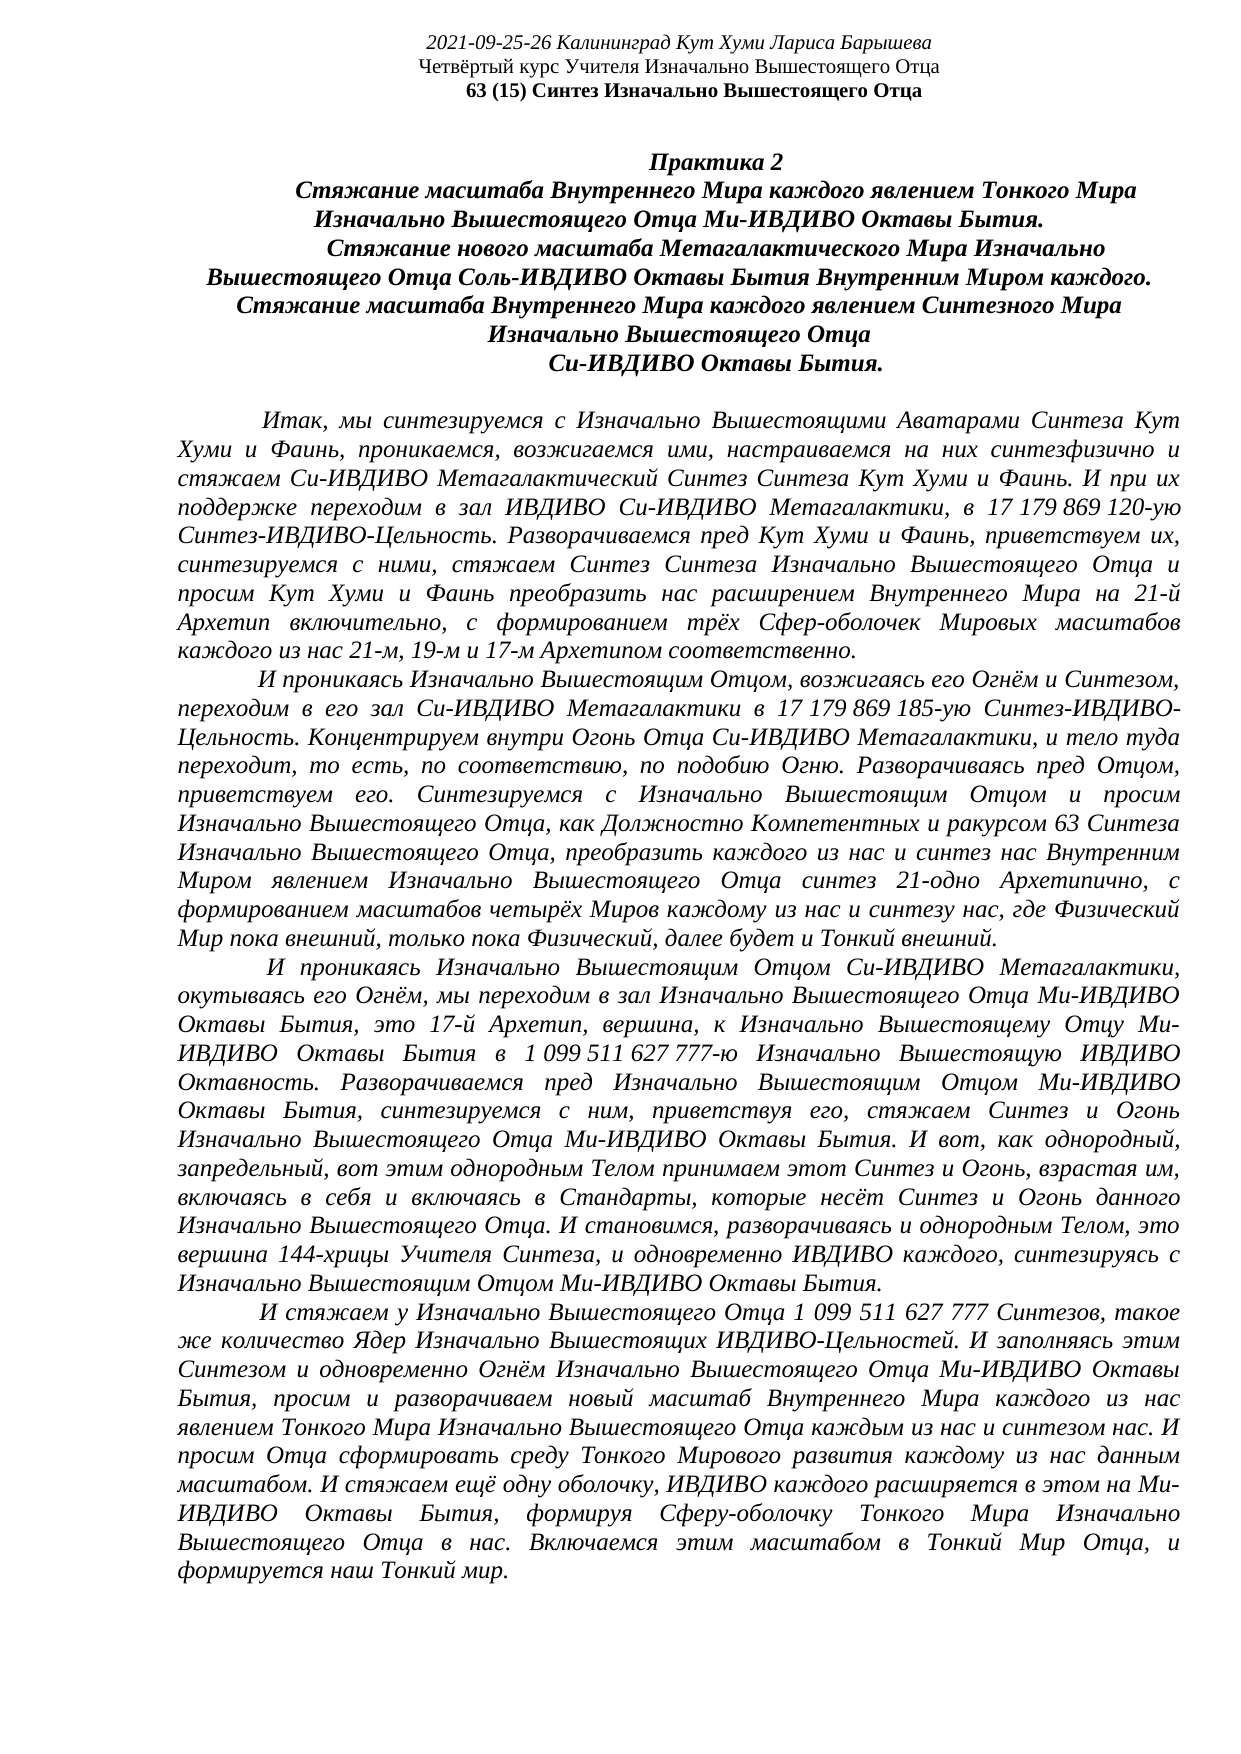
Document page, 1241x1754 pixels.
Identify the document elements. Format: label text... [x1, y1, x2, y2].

text Стяжание нового масштаба Метагалактического Мира Изначально Вышестоящего Отца Соль-ИВДИВО Октавы Бытия Внутренним Миром каждого. Стяжание масштаба Внутреннего Мира каждого явлением Синтезного Мира Изначально Вышестоящего Отца [177, 233, 1181, 348]
text Практика 2 [177, 147, 1181, 176]
text Си-ИВДИВО Октавы Бытия. [177, 348, 1181, 377]
text И стяжаем у Изначально Вышестоящего Отца 1 099 511 627 777 Синтезов, такое же количество Ядер Изначально Вышестоящих ИВДИВО-Цельностей. И заполняясь этим Синтезом и одновременно Огнём Изначально Вышестоящего Отца Ми-ИВДИВО Октавы Бытия, просим и разворачиваем новый масштаб Внутреннего Мира каждого из нас явлением Тонкого Мира Изначально Вышестоящего Отца каждым из нас и синтезом нас. И просим Отца сформировать среду Тонкого Мирового развития каждому из нас данным масштабом. И стяжаем ещё одну оболочку, ИВДИВО каждого расширяется в этом на Ми-ИВДИВО Октавы Бытия, формируя Сферу-оболочку Тонкого Мира Изначально Вышестоящего Отца в нас. Включаемся этим масштабом в Тонкий Мир Отца, и формируется наш Тонкий мир. [177, 1297, 1181, 1584]
text Итак, мы синтезируемся с Изначально Вышестоящими Аватарами Синтеза Кут Хуми и Фаинь, проникаемся, возжигаемся ими, настраиваемся на них синтезфизично и стяжаем Си-ИВДИВО Метагалактический Синтез Синтеза Кут Хуми и Фаинь. И при их поддержке переходим в зал ИВДИВО Си-ИВДИВО Метагалактики, в 17 179 869 120-ую Синтез-ИВДИВО-Цельность. Разворачиваемся пред Кут Хуми и Фаинь, приветствуем их, синтезируемся с ними, стяжаем Синтез Синтеза Изначально Вышестоящего Отца и просим Кут Хуми и Фаинь преобразить нас расширением Внутреннего Мира на 21-й Архетип включительно, с формированием трёх Сфер-оболочек Мировых масштабов каждого из нас 21-м, 19-м и 17-м Архетипом соответственно. [177, 406, 1181, 664]
text Стяжание масштаба Внутреннего Мира каждого явлением Тонкого Мира Изначально Вышестоящего Отца Ми-ИВДИВО Октавы Бытия. [177, 176, 1181, 233]
text И проникаясь Изначально Вышестоящим Отцом, возжигаясь его Огнём и Синтезом, переходим в его зал Си-ИВДИВО Метагалактики в 17 179 869 185-ую Синтез-ИВДИВО-Цельность. Концентрируем внутри Огонь Отца Си-ИВДИВО Метагалактики, и тело туда переходит, то есть, по соответствию, по подобию Огню. Разворачиваясь пред Отцом, приветствуем его. Синтезируемся с Изначально Вышестоящим Отцом и просим Изначально Вышестоящего Отца, как Должностно Компетентных и ракурсом 63 Синтеза Изначально Вышестоящего Отца, преобразить каждого из нас и синтез нас Внутренним Миром явлением Изначально Вышестоящего Отца синтез 21-одно Архетипично, с формированием масштабов четырёх Миров каждому из нас и синтезу нас, где Физический Мир пока внешний, только пока Физический, далее будет и Тонкий внешний. [177, 664, 1181, 952]
text И проникаясь Изначально Вышестоящим Отцом Си-ИВДИВО Метагалактики, окутываясь его Огнём, мы переходим в зал Изначально Вышестоящего Отца Ми-ИВДИВО Октавы Бытия, это 17-й Архетип, вершина, к Изначально Вышестоящему Отцу Ми-ИВДИВО Октавы Бытия в 1 099 511 627 777-ю Изначально Вышестоящую ИВДИВО Октавность. Разворачиваемся пред Изначально Вышестоящим Отцом Ми-ИВДИВО Октавы Бытия, синтезируемся с ним, приветствуя его, стяжаем Синтез и Огонь Изначально Вышестоящего Отца Ми-ИВДИВО Октавы Бытия. И вот, как однородный, запредельный, вот этим однородным Телом принимаем этот Синтез и Огонь, взрастая им, включаясь в себя и включаясь в Стандарты, которые несёт Синтез и Огонь данного Изначально Вышестоящего Отца. И становимся, разворачиваясь и однородным Телом, это вершина 144-хрицы Учителя Синтеза, и одновременно ИВДИВО каждого, синтезируясь с Изначально Вышестоящим Отцом Ми-ИВДИВО Октавы Бытия. [177, 952, 1181, 1297]
